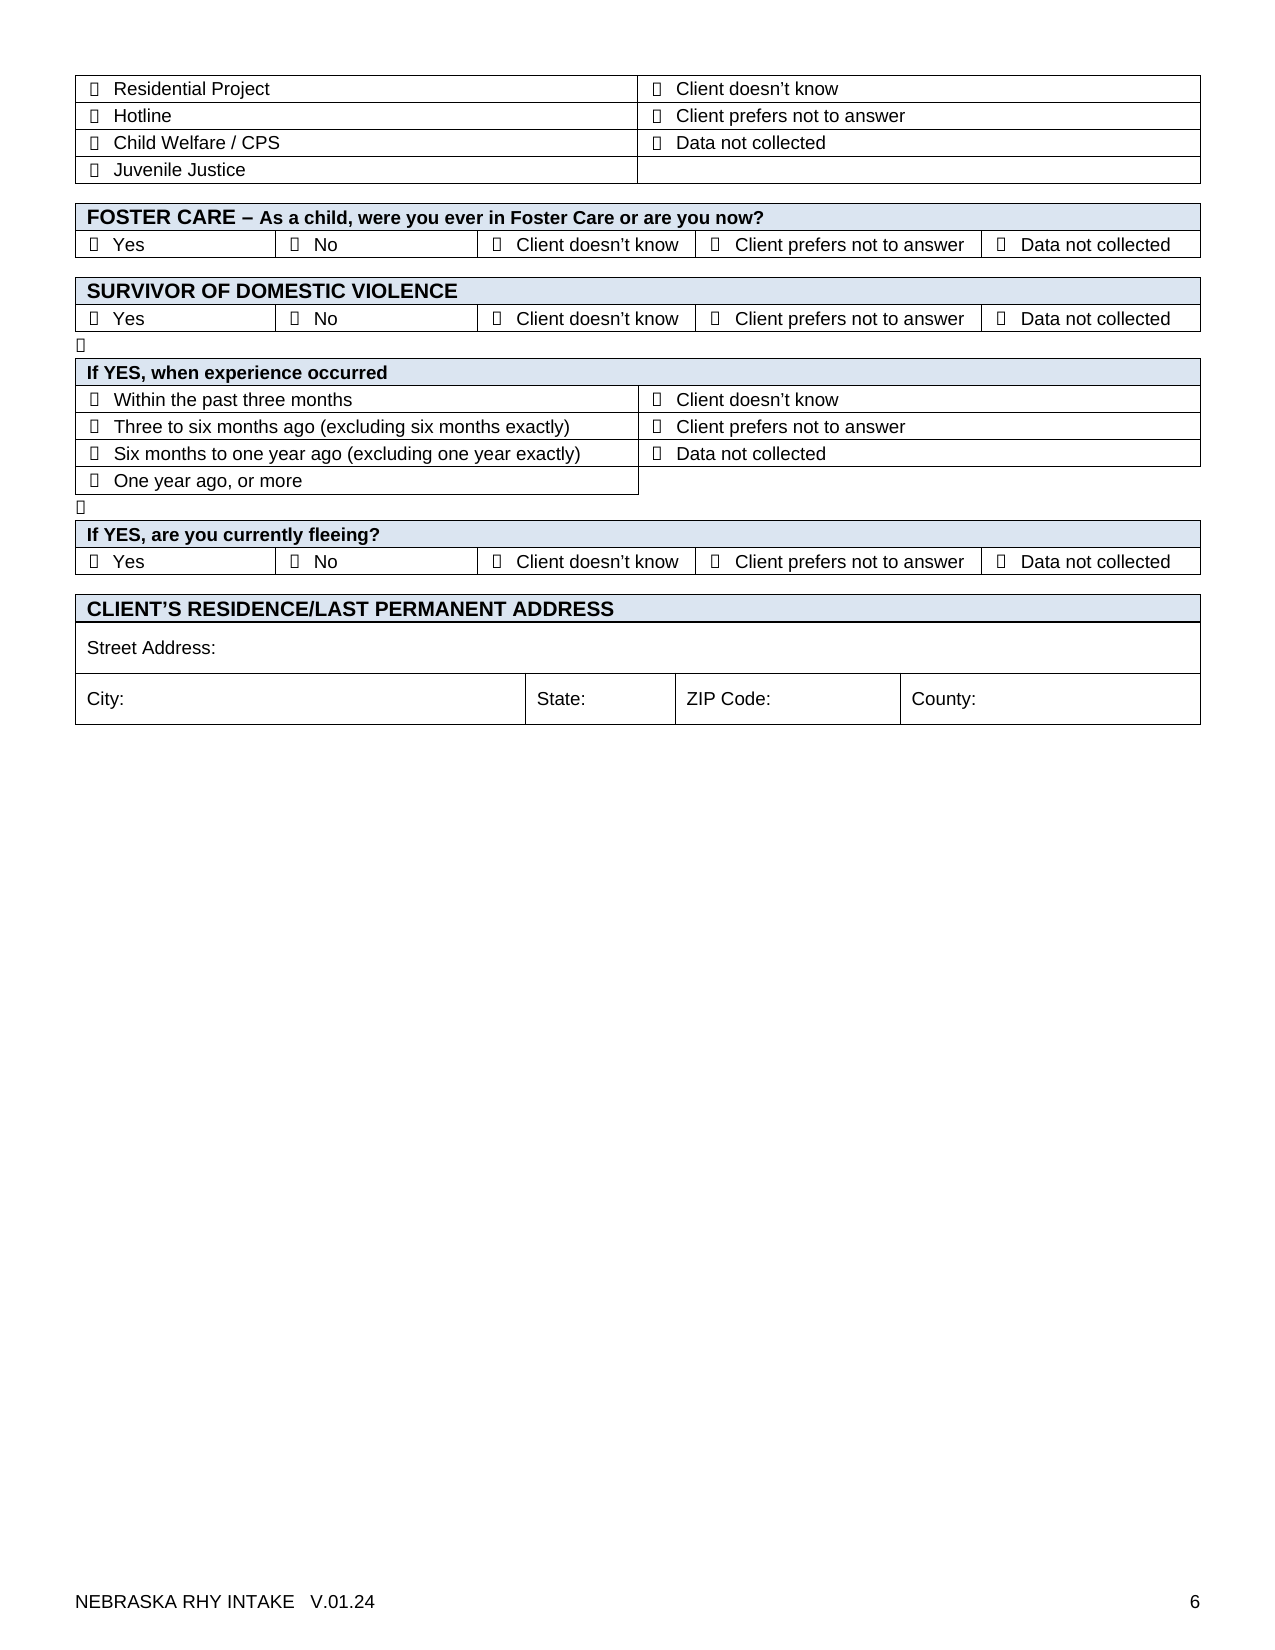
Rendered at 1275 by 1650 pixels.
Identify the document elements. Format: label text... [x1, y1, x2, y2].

table_cell  [76, 548, 112, 574]
table_cell  [76, 231, 112, 257]
table_cell  [639, 386, 675, 412]
table_cell Data not collected [675, 440, 1200, 466]
table_cell Data not collected [1020, 231, 1200, 257]
table_cell  [76, 157, 113, 183]
table_cell Child Welfare / CPS [113, 130, 637, 156]
table_cell Client prefers not to answer [734, 548, 981, 574]
table_cell  [638, 130, 675, 156]
table_cell  [276, 305, 313, 331]
table_cell County: [901, 674, 1200, 723]
table_cell  [696, 231, 734, 257]
table_cell  [76, 467, 113, 494]
table_cell Client doesn’t know [675, 386, 1200, 412]
table_cell  [982, 231, 1020, 257]
table_cell  [639, 413, 675, 439]
table_cell Client doesn’t know [675, 76, 1200, 102]
table_cell Client doesn’t know [515, 305, 695, 331]
table_header CLIENT’S RESIDENCE/LAST PERMANENT ADDRESS [76, 595, 1200, 621]
table_cell  [982, 548, 1020, 574]
table_cell  [696, 305, 734, 331]
table_cell  [276, 548, 313, 574]
table_cell  [478, 548, 515, 574]
table_cell Hotline [113, 103, 637, 129]
text  [75, 495, 1200, 520]
table_cell [638, 157, 675, 183]
table_cell  [478, 305, 515, 331]
table_cell Data not collected [675, 130, 1200, 156]
table_cell Within the past three months [113, 386, 638, 412]
table_cell [639, 467, 1201, 494]
table_cell  [638, 76, 675, 102]
table_cell Yes [112, 548, 275, 574]
table_cell  [276, 231, 313, 257]
table_cell Yes [112, 305, 275, 331]
table_header If YES, are you currently fleeing? [76, 521, 1200, 547]
table_cell No [313, 231, 477, 257]
table_cell  [478, 231, 515, 257]
table_cell Client doesn’t know [515, 231, 695, 257]
table_cell  [638, 103, 675, 129]
table_cell Client doesn’t know [515, 548, 695, 574]
table_cell Client prefers not to answer [734, 231, 981, 257]
table_cell  [76, 440, 113, 466]
table_cell Client prefers not to answer [675, 103, 1200, 129]
table_cell  [76, 386, 113, 412]
table_cell Client prefers not to answer [734, 305, 981, 331]
text  [75, 332, 1200, 358]
table_cell Data not collected [1020, 305, 1200, 331]
table_header If YES, when experience occurred [76, 359, 1200, 385]
table_cell  [76, 76, 113, 102]
table_cell  [76, 103, 113, 129]
table_cell State: [526, 674, 675, 723]
table_cell Three to six months ago (excluding six months exactly) [113, 413, 638, 439]
table_cell No [313, 548, 477, 574]
table_header SURVIVOR OF DOMESTIC VIOLENCE [76, 278, 1200, 304]
table_cell ZIP Code: [676, 674, 900, 723]
table_cell Six months to one year ago (excluding one year exactly) [113, 440, 638, 466]
table_cell  [639, 440, 675, 466]
table_cell  [696, 548, 734, 574]
table_cell Street Address: [76, 623, 1200, 672]
table_cell City: [76, 674, 525, 723]
table_cell Yes [112, 231, 275, 257]
table_header FOSTER CARE – As a child, were you ever in Foster Care or are you now? [76, 204, 1200, 230]
table_cell  [76, 413, 113, 439]
table_cell Data not collected [1020, 548, 1200, 574]
table_cell One year ago, or more [113, 467, 638, 494]
table_cell  [76, 130, 113, 156]
table_cell Juvenile Justice [113, 157, 637, 183]
table_cell [675, 157, 1200, 183]
table_cell Residential Project [113, 76, 637, 102]
table_cell  [76, 305, 112, 331]
table_cell  [982, 305, 1020, 331]
table_cell No [313, 305, 477, 331]
table_cell Client prefers not to answer [675, 413, 1200, 439]
